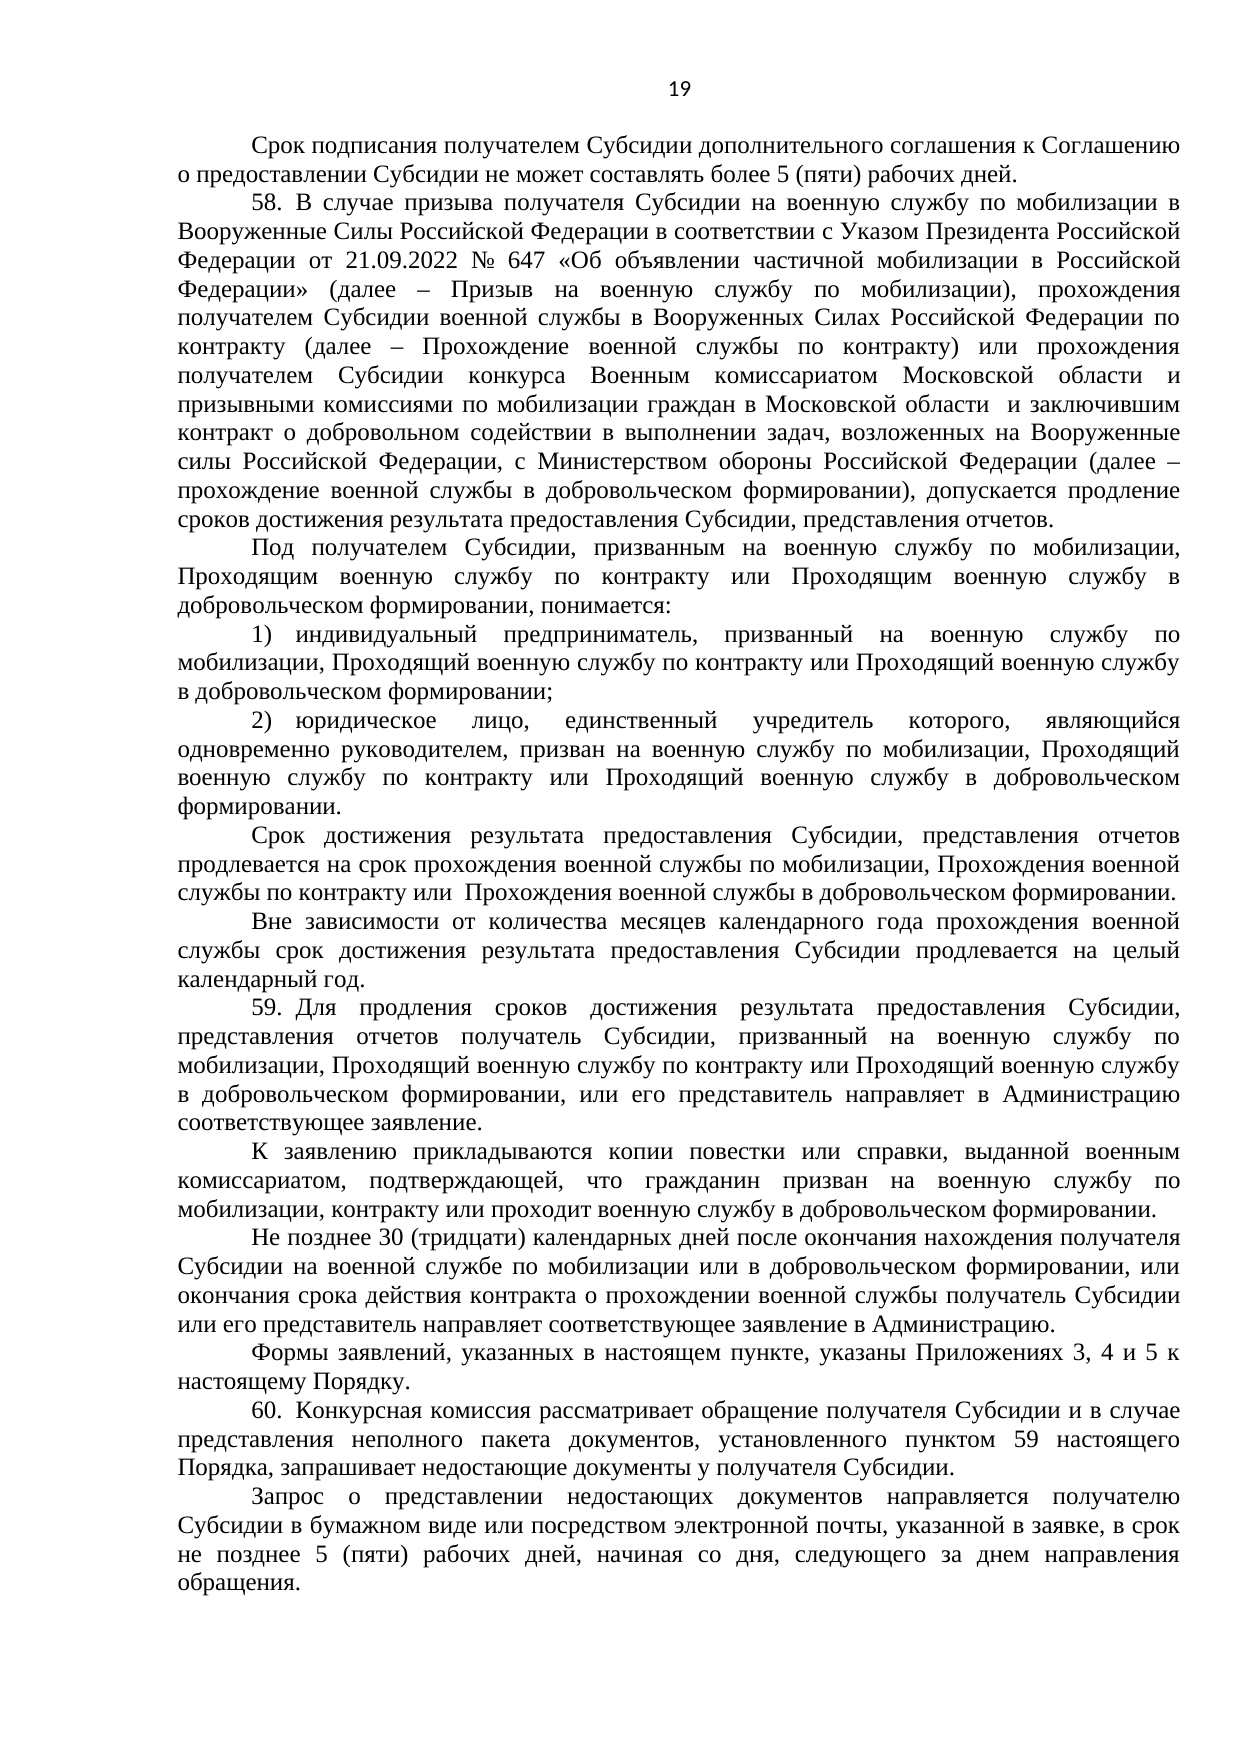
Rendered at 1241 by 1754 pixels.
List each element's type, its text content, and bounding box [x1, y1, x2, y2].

text Не позднее 30 (тридцати) календарных дней после окончания нахождения получателя Субсидии на военной службе по мобилизации или в добровольческом формировании, или окончания срока действия контракта о прохождении военной службы получатель Субсидии или его представитель направляет соответствующее заявление в Администрацию. [177, 1222, 1181, 1337]
list Для продления сроков достижения результата предоставления Субсидии, представления отчетов получатель Субсидии, призванный на военную службу по мобилизации, Проходящий военную службу по контракту или Проходящий военную службу в добровольческом формировании, или его представитель направляет в Администрацию соответствующее заявление. [177, 992, 1181, 1136]
text Вне зависимости от количества месяцев календарного года прохождения военной службы срок достижения результата предоставления Субсидии продлевается на целый календарный год. [177, 906, 1181, 992]
list Конкурсная комиссия рассматривает обращение получателя Субсидии и в случае представления неполного пакета документов, установленного пунктом 59 настоящего Порядка, запрашивает недостающие документы у получателя Субсидии. [177, 1395, 1181, 1481]
text Запрос о представлении недостающих документов направляется получателю Субсидии в бумажном виде или посредством электронной почты, указанной в заявке, в срок не позднее 5 (пяти) рабочих дней, начиная со дня, следующего за днем направления обращения. [177, 1481, 1181, 1596]
text К заявлению прикладываются копии повестки или справки, выданной военным комиссариатом, подтверждающей, что гражданин призван на военную службу по мобилизации, контракту или проходит военную службу в добровольческом формировании. [177, 1136, 1181, 1222]
text 1) индивидуальный предприниматель, призванный на военную службу по мобилизации, Проходящий военную службу по контракту или Проходящий военную службу в добровольческом формировании; [177, 619, 1181, 705]
list В случае призыва получателя Субсидии на военную службу по мобилизации в Вооруженные Силы Российской Федерации в соответствии с Указом Президента Российской Федерации от 21.09.2022 № 647 «Об объявлении частичной мобилизации в Российской Федерации» (далее – Призыв на военную службу по мобилизации), прохождения получателем Субсидии военной службы в Вооруженных Силах Российской Федерации по контракту (далее – Прохождение военной службы по контракту) или прохождения получателем Субсидии конкурса Военным комиссариатом Московской области и призывными комиссиями по мобилизации граждан в Московской области и заключившим контракт о добровольном содействии в выполнении задач, возложенных на Вооруженные силы Российской Федерации, с Министерством обороны Российской Федерации (далее – прохождение военной службы в добровольческом формировании), допускается продление сроков достижения результата предоставления Субсидии, представления отчетов. [177, 187, 1181, 532]
text Формы заявлений, указанных в настоящем пункте, указаны Приложениях 3, 4 и 5 к настоящему Порядку. [177, 1337, 1181, 1395]
text Срок достижения результата предоставления Субсидии, представления отчетов продлевается на срок прохождения военной службы по мобилизации, Прохождения военной службы по контракту или Прохождения военной службы в добровольческом формировании. [177, 820, 1181, 906]
text Под получателем Субсидии, призванным на военную службу по мобилизации, Проходящим военную службу по контракту или Проходящим военную службу в добровольческом формировании, понимается: [177, 532, 1181, 619]
text Срок подписания получателем Субсидии дополнительного соглашения к Соглашению о предоставлении Субсидии не может составлять более 5 (пяти) рабочих дней. [177, 130, 1181, 187]
text 2) юридическое лицо, единственный учредитель которого, являющийся одновременно руководителем, призван на военную службу по мобилизации, Проходящий военную службу по контракту или Проходящий военную службу в добровольческом формировании. [177, 705, 1181, 820]
